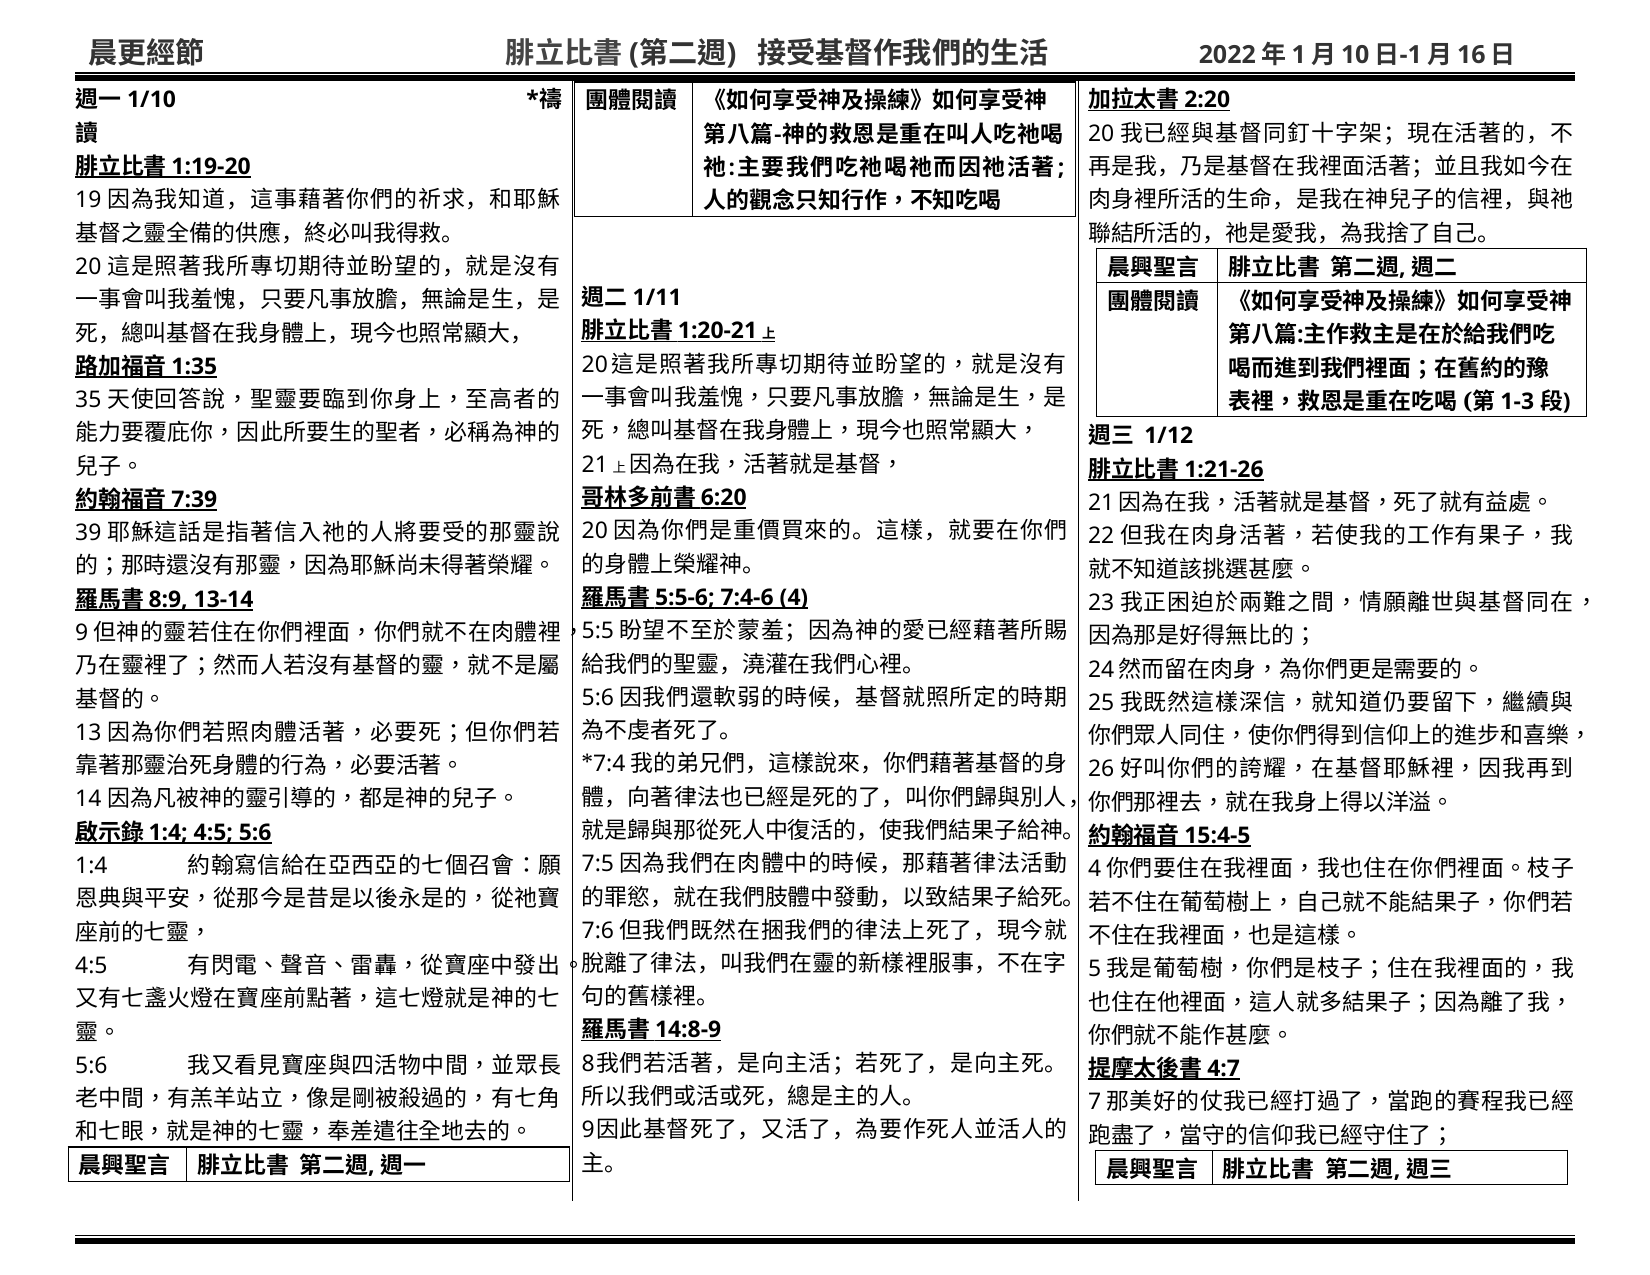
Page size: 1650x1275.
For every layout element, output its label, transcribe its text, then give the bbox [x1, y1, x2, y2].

table_header 晨興聖言 [1097, 249, 1217, 282]
text 提摩太後書4:7 [1088, 1050, 1575, 1083]
text 4:5 有閃電、聲音、雷轟，從寶座中發出。又有七盞火燈在寶座前點著，這七燈就是神的七靈。 [75, 947, 562, 1047]
text 9但神的靈若住在你們裡面，你們就不在肉體裡，乃在靈裡了；然而人若沒有基督的靈，就不是屬基督的。 [75, 614, 562, 714]
table_cell 團體閱讀 [575, 83, 692, 216]
text 20 這是照著我所專切期待並盼望的，就是沒有一事會叫我羞愧，只要凡事放膽，無論是生，是死，總叫基督在我身體上，現今也照常顯大， [581, 346, 1068, 446]
text 8 我們若活著，是向主活；若死了，是向主死。所以我們或活或死，總是主的人。 [581, 1045, 1068, 1111]
text 9 因此基督死了，又活了，為要作死人並活人的主。 [581, 1111, 1068, 1178]
text 20我已經與基督同釘十字架；現在活著的，不再是我，乃是基督在我裡面活著；並且我如今在肉身裡所活的生命，是我在神兒子的信裡，與祂聯結所活的，祂是愛我，為我捨了自己。 [1088, 115, 1575, 248]
text 21因為在我，活著就是基督，死了就有益處。 [1088, 484, 1575, 517]
text 週一 1/10 *禱讀 [75, 81, 562, 148]
text 14 因為凡被神的靈引導的，都是神的兒子。 [75, 780, 562, 814]
table_header 晨興聖言 [1096, 1151, 1212, 1184]
text 1:4 約翰寫信給在亞西亞的七個召會：願恩典與平安，從那今是昔是以後永是的，從祂寶座前的七靈， [75, 847, 562, 947]
text 23我正困迫於兩難之間，情願離世與基督同在，因為那是好得無比的； [1088, 584, 1575, 650]
text 7:6但我們既然在捆我們的律法上死了，現今就脫離了律法，叫我們在靈的新樣裡服事，不在字句的舊樣裡。 [581, 912, 1068, 1011]
table_cell 《如何享受神及操練》如何享受神 第八篇:主作救主是在於給我們吃 喝而進到我們裡面；在舊約的豫 表裡，救恩是重在吃喝 (第 1-3 段) [1218, 283, 1586, 416]
text 5我是葡萄樹，你們是枝子；住在我裡面的，我也住在他裡面，這人就多結果子；因為離了我，你們就不能作甚麼。 [1088, 950, 1575, 1050]
text 腓立比書1:20-21上 [581, 312, 1068, 346]
table_cell 《如何享受神及操練》如何享受神 第八篇-神的救恩是重在叫人吃祂喝祂:主要我們吃祂喝祂而因祂活著; 人的觀念只知行作，不知吃喝 [693, 83, 1075, 216]
text 5:6 我又看見寶座與四活物中間，並眾長老中間，有羔羊站立，像是剛被殺過的，有七角和七眼，就是神的七靈，奉差遣往全地去的。 [75, 1047, 562, 1146]
text 哥林多前書6:20 [581, 479, 1068, 512]
text 約翰福音7:39 [75, 481, 562, 514]
text 7那美好的仗我已經打過了，當跑的賽程我已經跑盡了，當守的信仰我已經守住了； [1088, 1083, 1575, 1150]
table_header 晨興聖言 [69, 1148, 186, 1181]
text 21上 因為在我，活著就是基督， [581, 446, 1068, 479]
text 13因為你們若照肉體活著，必要死；但你們若靠著那靈治死身體的行為，必要活著。 [75, 714, 562, 780]
text 啟示錄1:4; 4:5; 5:6 [75, 814, 562, 847]
text 4你們要住在我裡面，我也住在你們裡面。枝子若不住在葡萄樹上，自己就不能結果子，你們若不住在我裡面，也是這樣。 [1088, 850, 1575, 950]
text 19因為我知道，這事藉著你們的祈求，和耶穌基督之靈全備的供應，終必叫我得救。 [75, 181, 562, 248]
text 羅馬書5:5-6; 7:4-6 (4) [581, 579, 1068, 612]
text *7:4我的弟兄們，這樣說來，你們藉著基督的身體，向著律法也已經是死的了，叫你們歸與別人，就是歸與那從死人中復活的，使我們結果子給神。 [581, 745, 1068, 845]
text 路加福音1:35 [75, 348, 562, 381]
text 腓立比書1:21-26 [1088, 451, 1575, 484]
text 7:5因為我們在肉體中的時候，那藉著律法活動的罪慾，就在我們肢體中發動，以致結果子給死。 [581, 845, 1068, 912]
text 腓立比書1:19-20 [75, 148, 562, 181]
text 20這是照著我所專切期待並盼望的，就是沒有一事會叫我羞愧，只要凡事放膽，無論是生，是死，總叫基督在我身體上，現今也照常顯大， [75, 248, 562, 348]
text 週二 1/11 [581, 279, 1068, 312]
text 25我既然這樣深信，就知道仍要留下，繼續與你們眾人同住，使你們得到信仰上的進步和喜樂， [1088, 684, 1575, 750]
text 35天使回答說，聖靈要臨到你身上，至高者的能力要覆庇你，因此所要生的聖者，必稱為神的兒子。 [75, 381, 562, 481]
text 22但我在肉身活著，若使我的工作有果子，我就不知道該挑選甚麼。 [1088, 517, 1575, 584]
text 約翰福音15:4-5 [1088, 817, 1575, 850]
text 週三 1/12 [1088, 417, 1575, 451]
table_header 腓立比書 第二週, 週三 [1213, 1151, 1567, 1184]
text 20因為你們是重價買來的。這樣，就要在你們的身體上榮耀神。 [581, 512, 1068, 579]
text 39耶穌這話是指著信入祂的人將要受的那靈說的；那時還沒有那靈，因為耶穌尚未得著榮耀。 [75, 514, 562, 581]
text 羅馬書8:9, 13-14 [75, 581, 562, 614]
table_header 腓立比書 第二週, 週一 [187, 1148, 569, 1181]
text 5:6因我們還軟弱的時候，基督就照所定的時期為不虔者死了。 [581, 679, 1068, 745]
text 26好叫你們的誇耀，在基督耶穌裡，因我再到你們那裡去，就在我身上得以洋溢。 [1088, 750, 1575, 817]
text 5:5盼望不至於蒙羞；因為神的愛已經藉著所賜給我們的聖靈，澆灌在我們心裡。 [581, 612, 1068, 679]
text 加拉太書2:20 [1088, 81, 1575, 115]
text 羅馬書14:8-9 [581, 1011, 1068, 1045]
table_cell 團體閱讀 [1097, 283, 1217, 416]
table_header 腓立比書 第二週, 週二 [1218, 249, 1586, 282]
text 24然而留在肉身，為你們更是需要的。 [1088, 650, 1575, 684]
